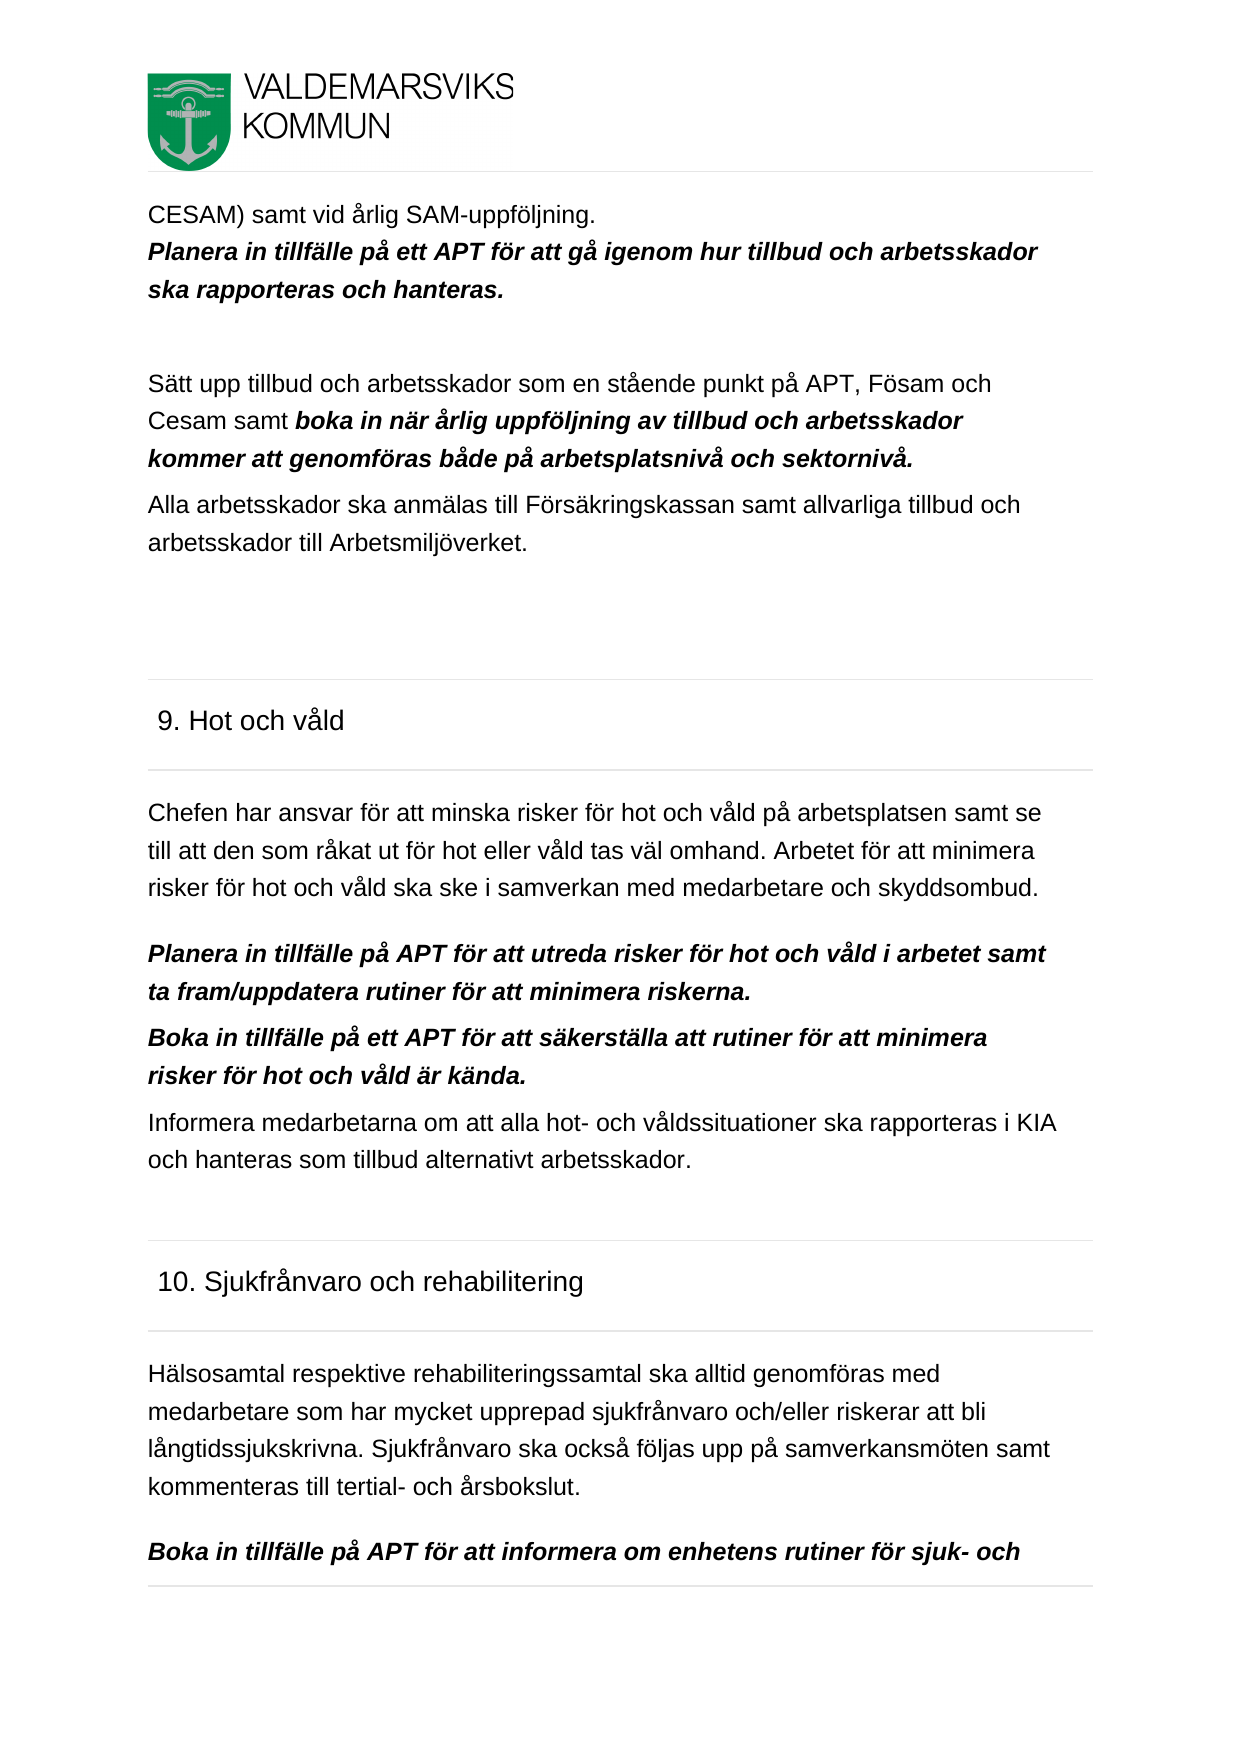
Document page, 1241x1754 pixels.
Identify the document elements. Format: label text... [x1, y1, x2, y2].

table_cell Chefen har ansvar för att minska risker för hot och våld på arbetsplatsen samt se till att den som råkat ut för hot eller våld tas väl omhand. Arbetet för att minimera risker för hot och våld ska ske i samverkan med medarbetare och skyddsombud. Planera in tillfälle på APT för att utreda risker för hot och våld i arbetet samt ta fram/uppdatera rutiner för att minimera riskerna. Boka in tillfälle på ett APT för att säkerställa att rutiner för att minimera risker för hot och våld är kända. Informera medarbetarna om att alla hot- och våldssituationer ska rapporteras i KIA och hanteras som tillbud alternativt arbetsskador. [148, 771, 1093, 1239]
picture [147, 73, 514, 171]
table_cell 9. Hot och våld [148, 680, 1093, 769]
table_cell 10. Sjukfrånvaro och rehabilitering [148, 1241, 1093, 1330]
